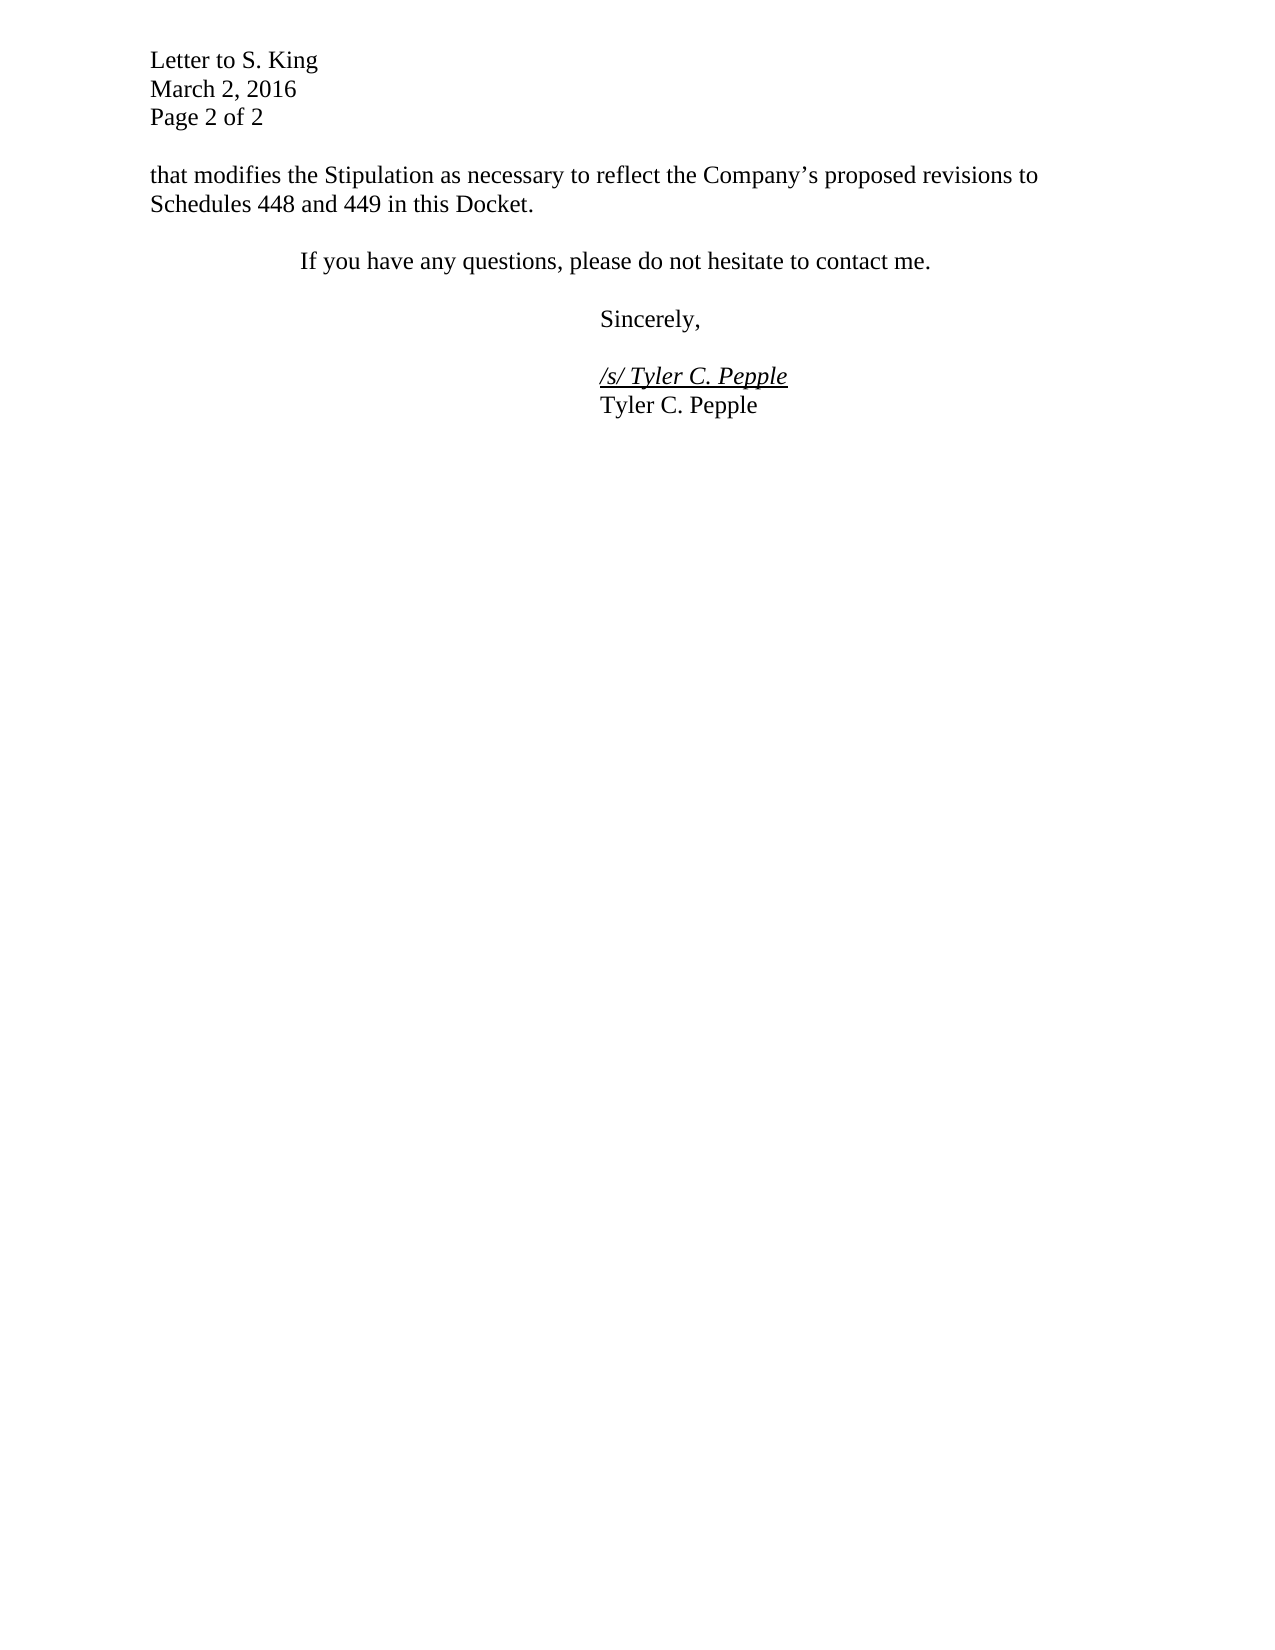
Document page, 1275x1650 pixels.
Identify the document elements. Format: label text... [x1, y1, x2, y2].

text If you have any questions, please do not hesitate to contact me. [150, 246, 1125, 275]
text Sincerely, [600, 304, 1125, 332]
text /s/ Tyler C. Pepple [150, 361, 1125, 390]
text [150, 160, 1125, 217]
text Tyler C. Pepple [150, 390, 1125, 419]
